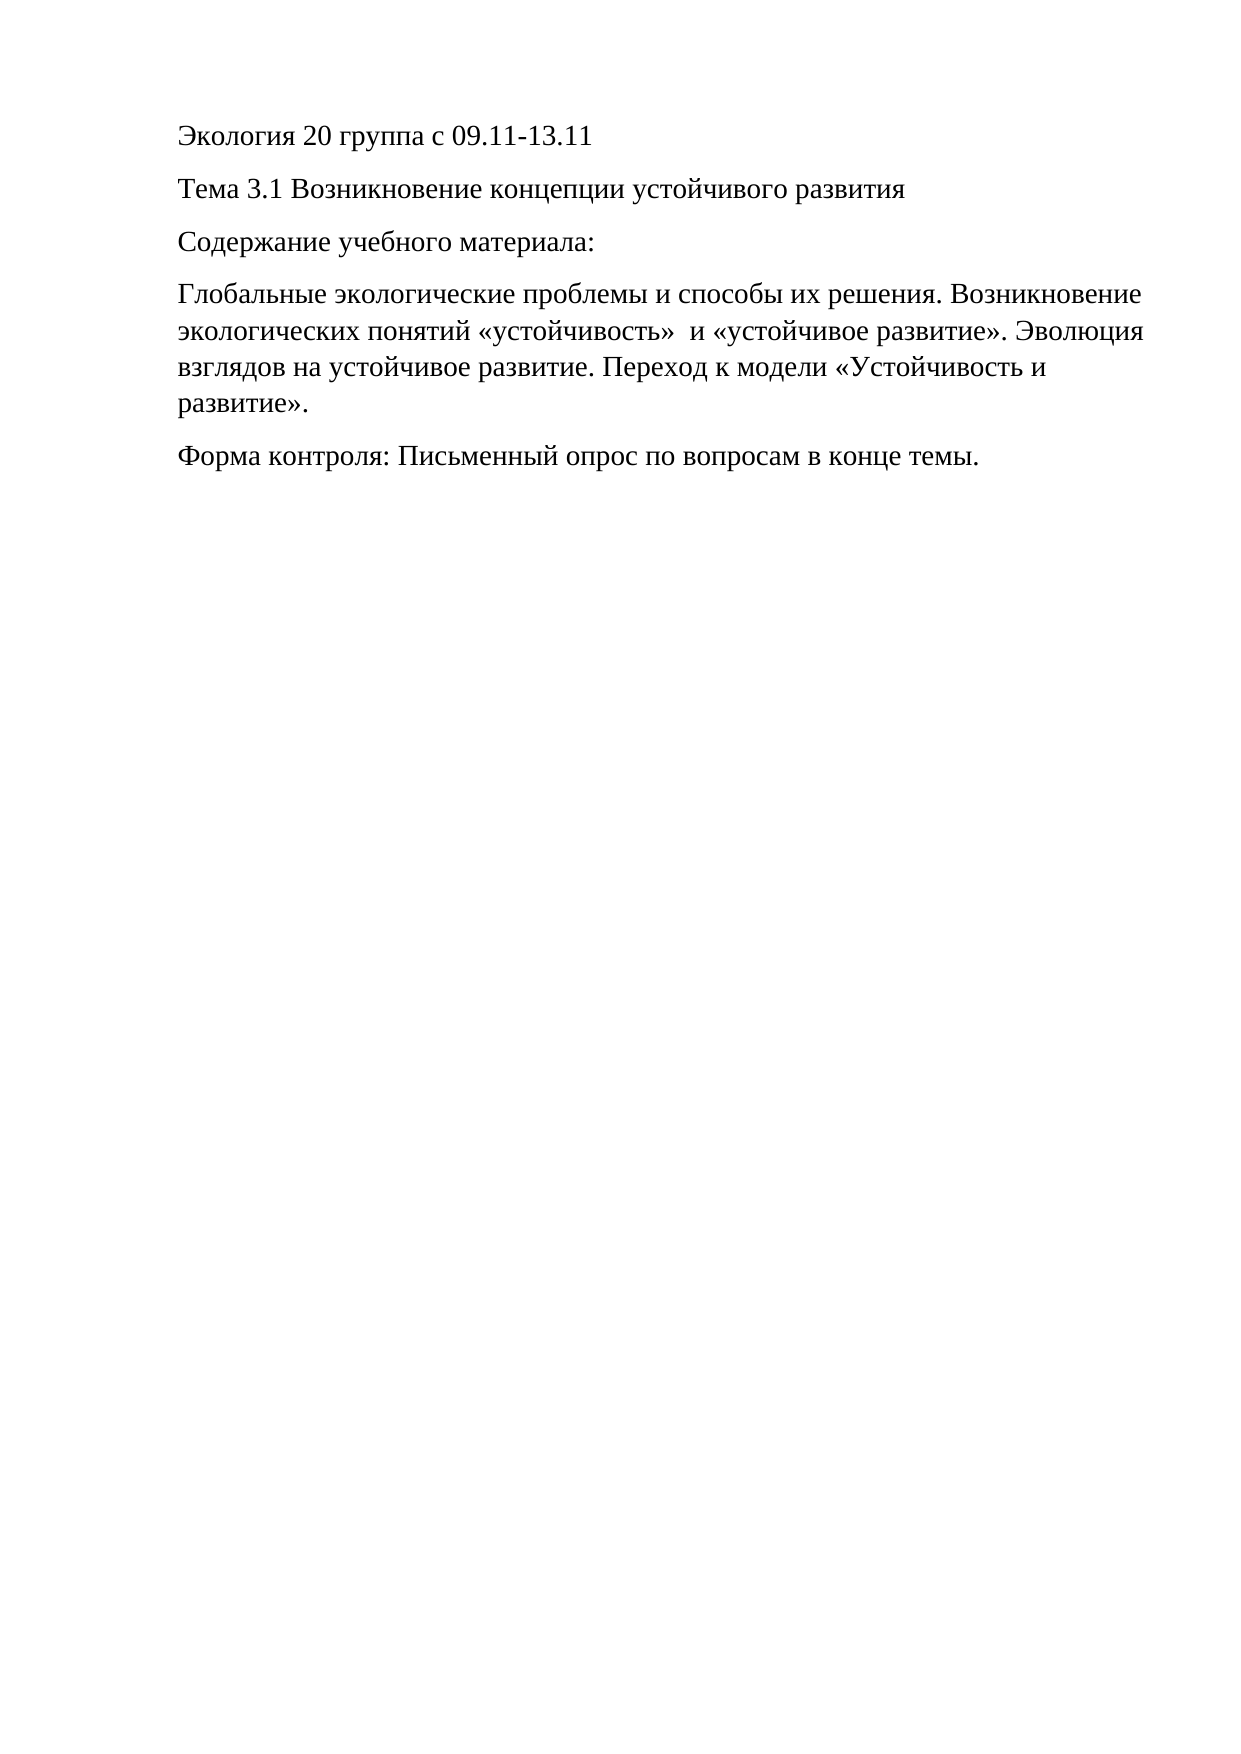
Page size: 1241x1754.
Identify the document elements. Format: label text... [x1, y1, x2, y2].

text Глобальные экологические проблемы и способы их решения. Возникновение экологических понятий «устойчивость» и «устойчивое развитие». Эволюция взглядов на устойчивое развитие. Переход к модели «Устойчивость и развитие». [177, 277, 1152, 418]
text Содержание учебного материала: [177, 224, 1152, 257]
text Тема 3.1 Возникновение концепции устойчивого развития [177, 171, 1152, 204]
text Форма контроля: Письменный опрос по вопросам в конце темы. [177, 438, 1152, 471]
text Экология 20 группа с 09.11-13.11 [177, 118, 1152, 152]
